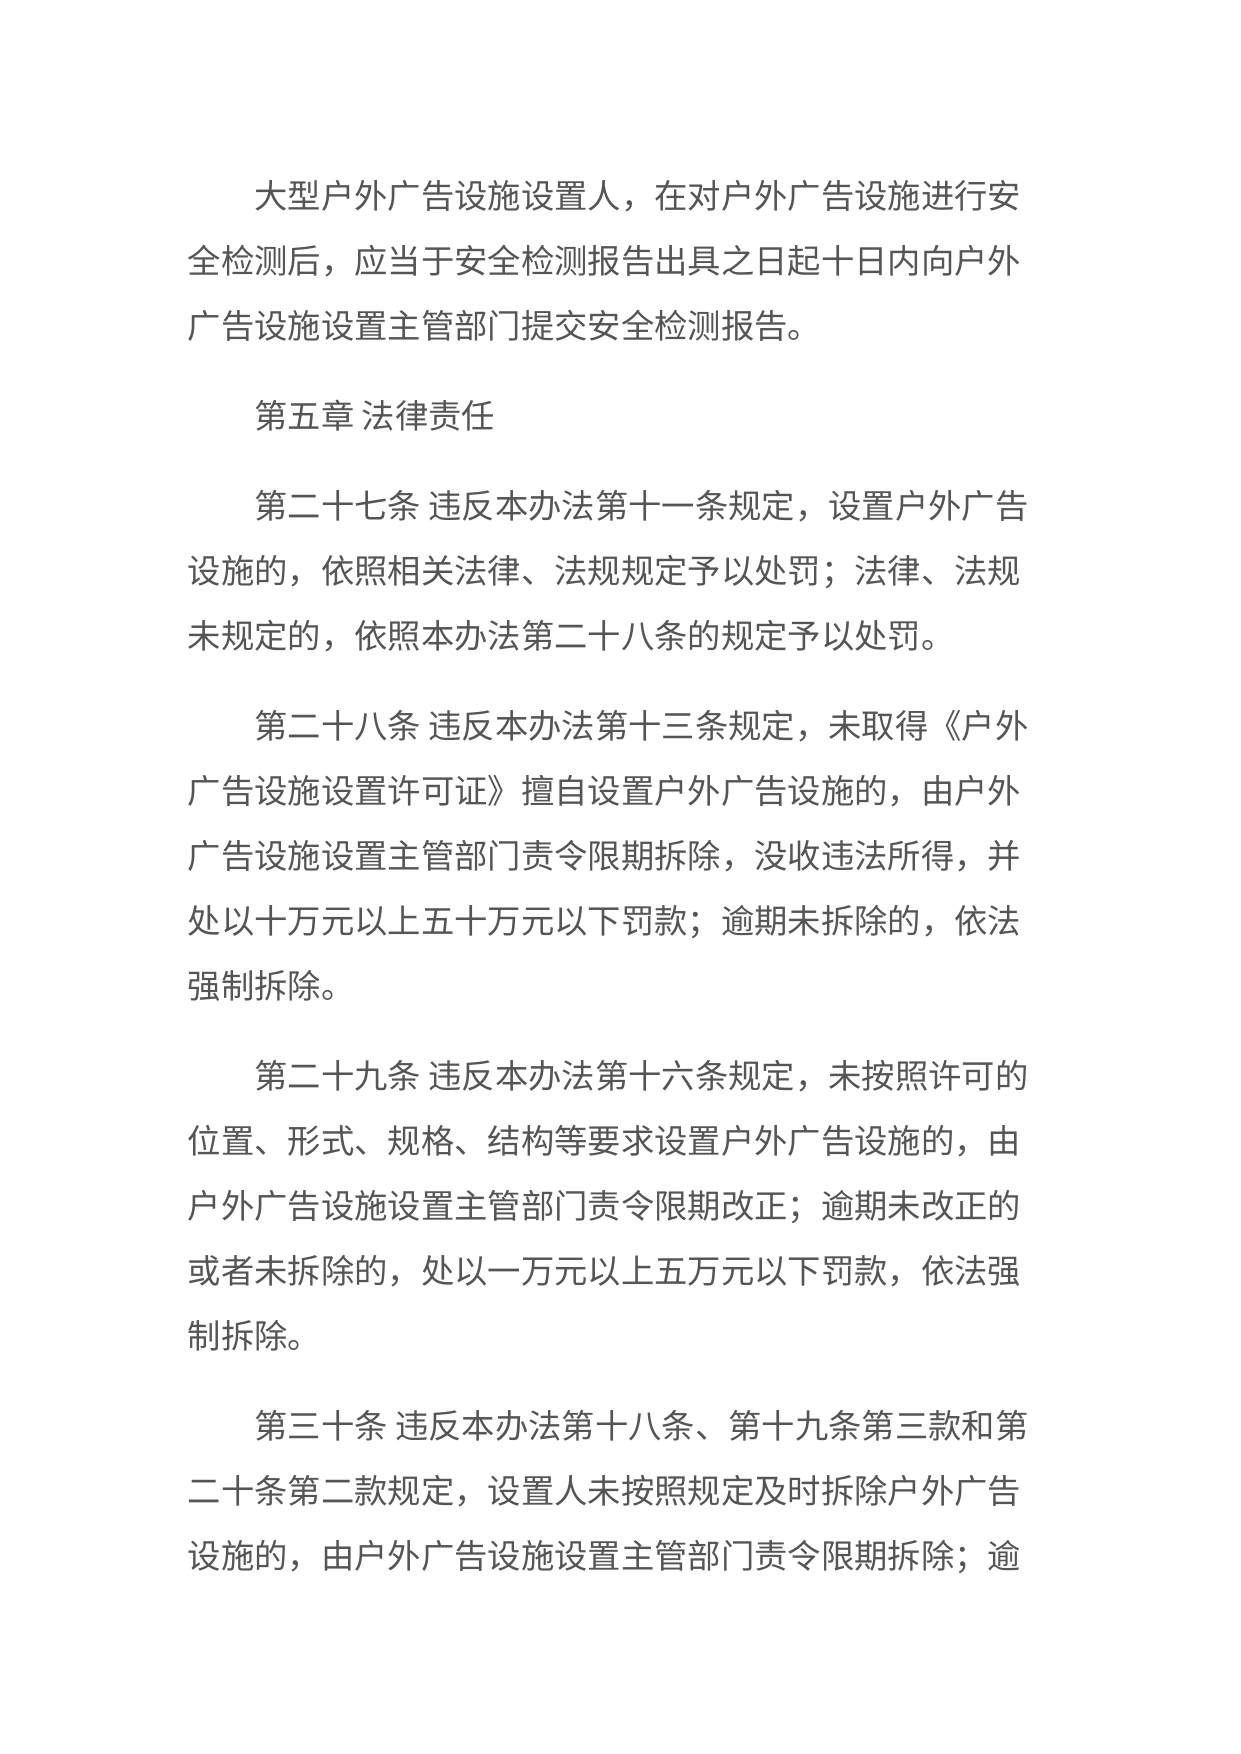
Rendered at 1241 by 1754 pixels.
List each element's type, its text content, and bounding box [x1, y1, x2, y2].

text 第二十九条 违反本办法第十六条规定，未按照许可的位置、形式、规格、结构等要求设置户外广告设施的，由户外广告设施设置主管部门责令限期改正；逾期未改正的或者未拆除的，处以一万元以上五万元以下罚款，依法强制拆除。 [187, 1042, 1053, 1367]
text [187, 1392, 1053, 1587]
text 第五章 法律责任 [187, 382, 1053, 447]
text 第二十七条 违反本办法第十一条规定，设置户外广告设施的，依照相关法律、法规规定予以处罚；法律、法规未规定的，依照本办法第二十八条的规定予以处罚。 [187, 472, 1053, 667]
text 大型户外广告设施设置人，在对户外广告设施进行安全检测后，应当于安全检测报告出具之日起十日内向户外广告设施设置主管部门提交安全检测报告。 [187, 162, 1053, 357]
text 第二十八条 违反本办法第十三条规定，未取得《户外广告设施设置许可证》擅自设置户外广告设施的，由户外广告设施设置主管部门责令限期拆除，没收违法所得，并处以十万元以上五十万元以下罚款；逾期未拆除的，依法强制拆除。 [187, 692, 1053, 1017]
